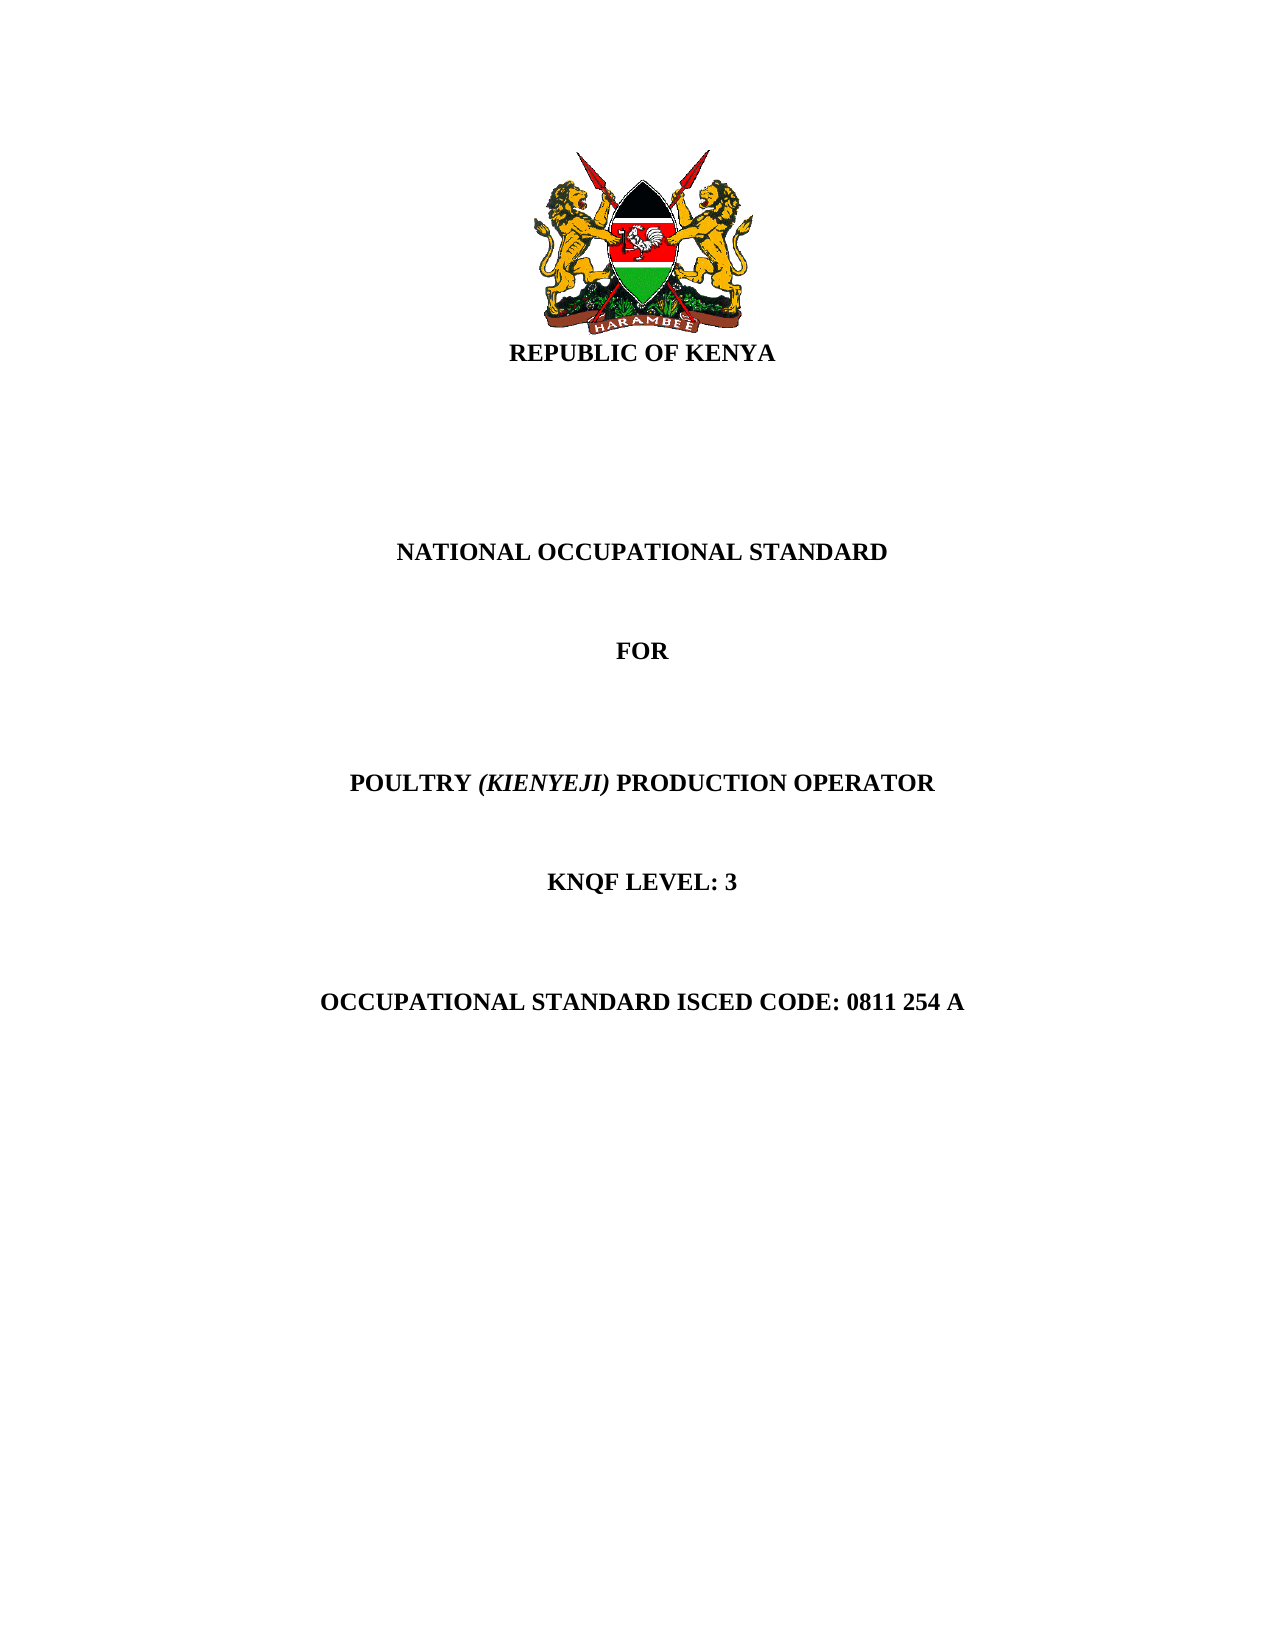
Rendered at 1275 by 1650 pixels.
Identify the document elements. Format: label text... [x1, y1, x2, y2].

text KNQF LEVEL: 3 [187, 867, 1097, 896]
picture [529, 150, 755, 335]
text NATIONAL OCCUPATIONAL STANDARD [187, 537, 1097, 565]
text REPUBLIC OF KENYA [187, 338, 1097, 367]
text OCCUPATIONAL STANDARD ISCED CODE: 0811 254 A [187, 987, 1097, 1016]
text FOR [187, 636, 1097, 664]
text POULTRY (KIENYEJI) PRODUCTION OPERATOR [187, 768, 1097, 797]
